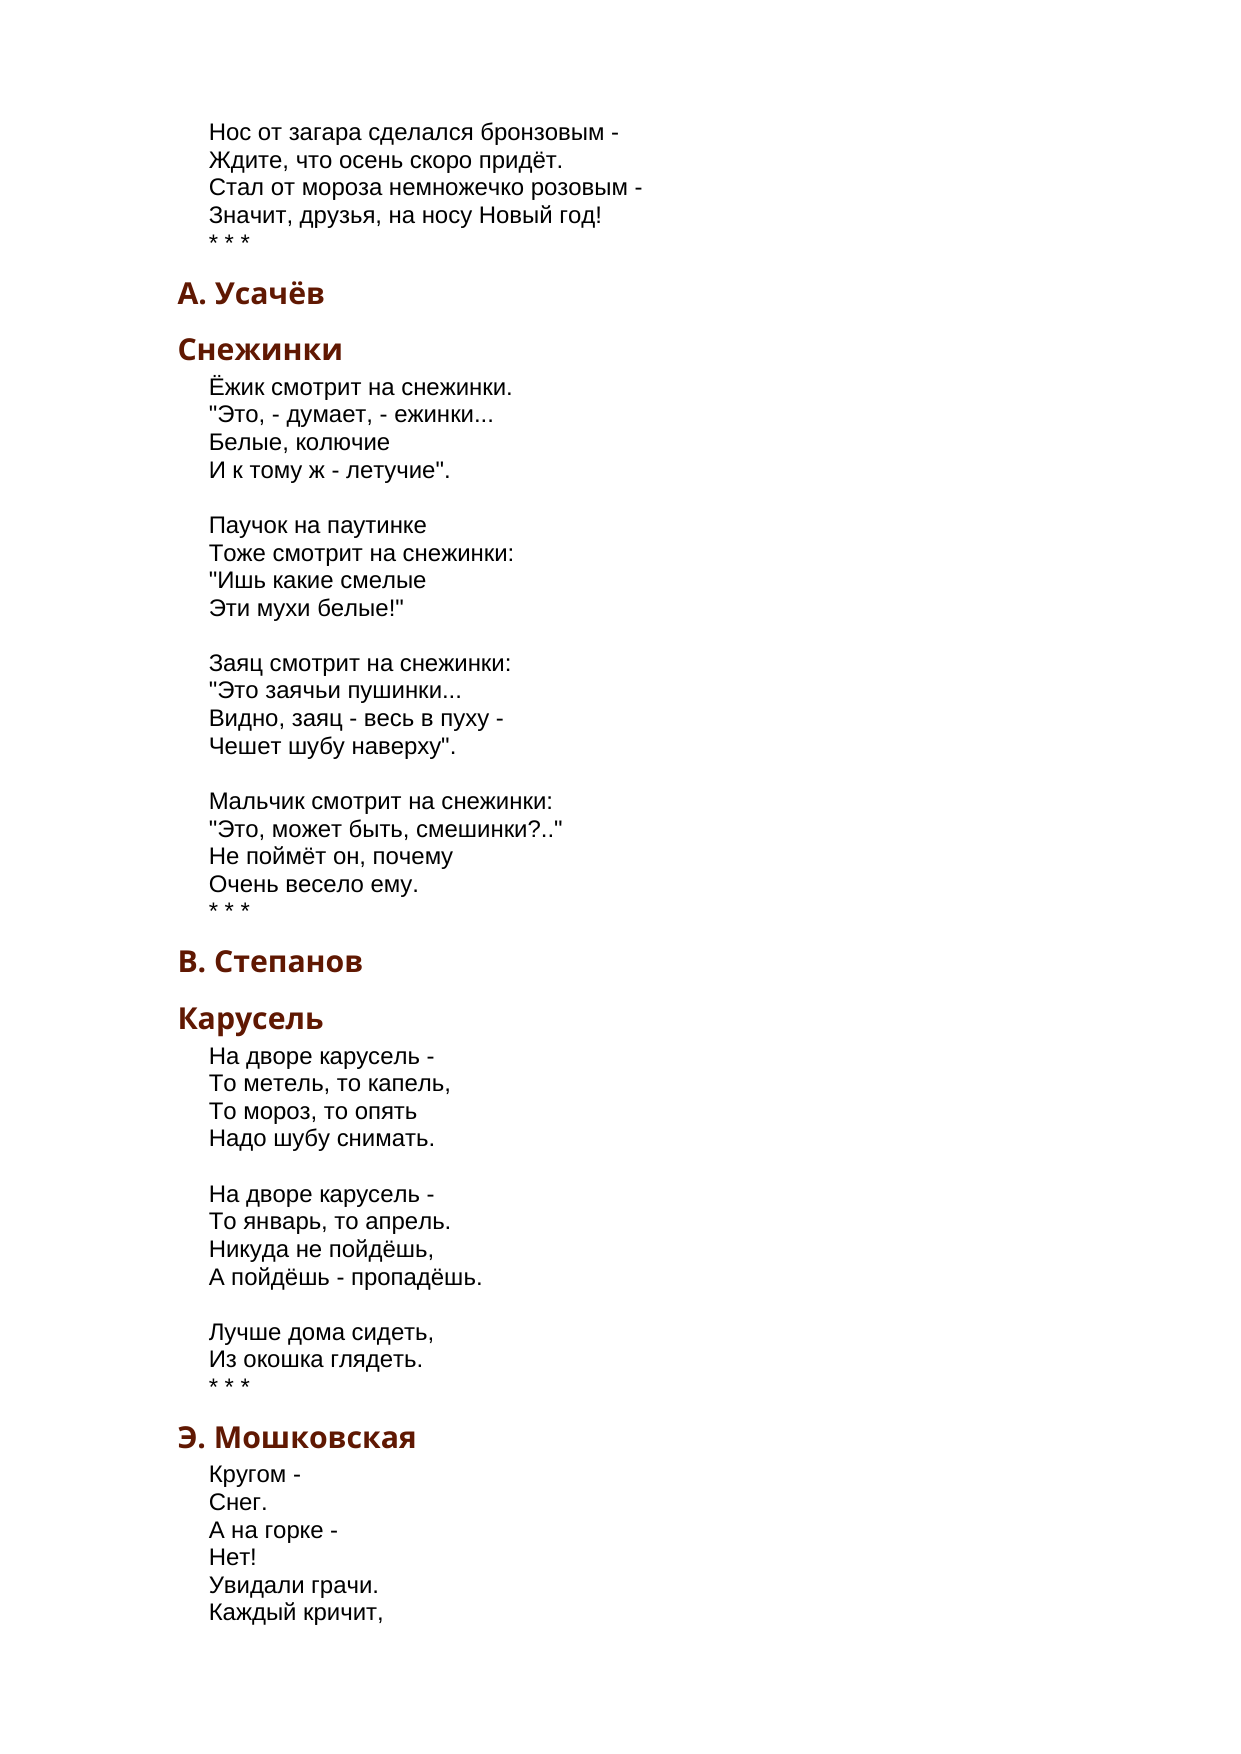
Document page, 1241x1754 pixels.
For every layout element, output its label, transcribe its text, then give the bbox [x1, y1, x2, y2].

text Белые, колючие [177, 428, 1152, 456]
text Из окошка глядеть. [177, 1345, 1152, 1373]
text * * * [177, 228, 1152, 256]
text "Ишь какие смелые [177, 566, 1152, 594]
text Никуда не пойдёшь, [177, 1235, 1152, 1262]
text Не поймёт он, почему [177, 842, 1152, 870]
text А. Усачёв [177, 272, 1152, 313]
text Каждый кричит, [177, 1598, 1152, 1626]
text * * * [177, 897, 1152, 925]
text Снежинки [177, 328, 1152, 370]
text Стал от мороза немножечко розовым - [177, 173, 1152, 201]
text "Это, - думает, - ежинки... [177, 400, 1152, 428]
text А на горке - [177, 1516, 1152, 1543]
text То мороз, то опять [177, 1097, 1152, 1124]
text Нос от загара сделался бронзовым - [177, 118, 1152, 146]
text В. Степанов [177, 941, 1152, 982]
text * * * [177, 1373, 1152, 1400]
text Карусель [177, 997, 1152, 1038]
text Тоже смотрит на снежинки: [177, 538, 1152, 566]
text Кругом - [177, 1460, 1152, 1488]
text Заяц смотрит на снежинки: [177, 649, 1152, 676]
text Снег. [177, 1488, 1152, 1516]
text А пойдёшь - пропадёшь. [177, 1262, 1152, 1290]
text То метель, то капель, [177, 1069, 1152, 1097]
text "Это заячьи пушинки... [177, 676, 1152, 704]
text Паучок на паутинке [177, 511, 1152, 538]
text Э. Мошковская [177, 1416, 1152, 1457]
text Ждите, что осень скоро придёт. [177, 146, 1152, 173]
text Чешет шубу наверху". [177, 732, 1152, 759]
text Эти мухи белые!" [177, 594, 1152, 621]
text Ёжик смотрит на снежинки. [177, 373, 1152, 400]
text Нет! [177, 1543, 1152, 1571]
text Мальчик смотрит на снежинки: [177, 787, 1152, 814]
text "Это, может быть, смешинки?.." [177, 814, 1152, 842]
text Очень весело ему. [177, 870, 1152, 897]
text То январь, то апрель. [177, 1207, 1152, 1235]
text И к тому ж - летучие". [177, 456, 1152, 483]
text Увидали грачи. [177, 1571, 1152, 1598]
text Надо шубу снимать. [177, 1124, 1152, 1152]
text На дворе карусель - [177, 1179, 1152, 1207]
text Лучше дома сидеть, [177, 1318, 1152, 1345]
text Значит, друзья, на носу Новый год! [177, 201, 1152, 228]
text На дворе карусель - [177, 1042, 1152, 1069]
text Видно, заяц - весь в пуху - [177, 704, 1152, 732]
